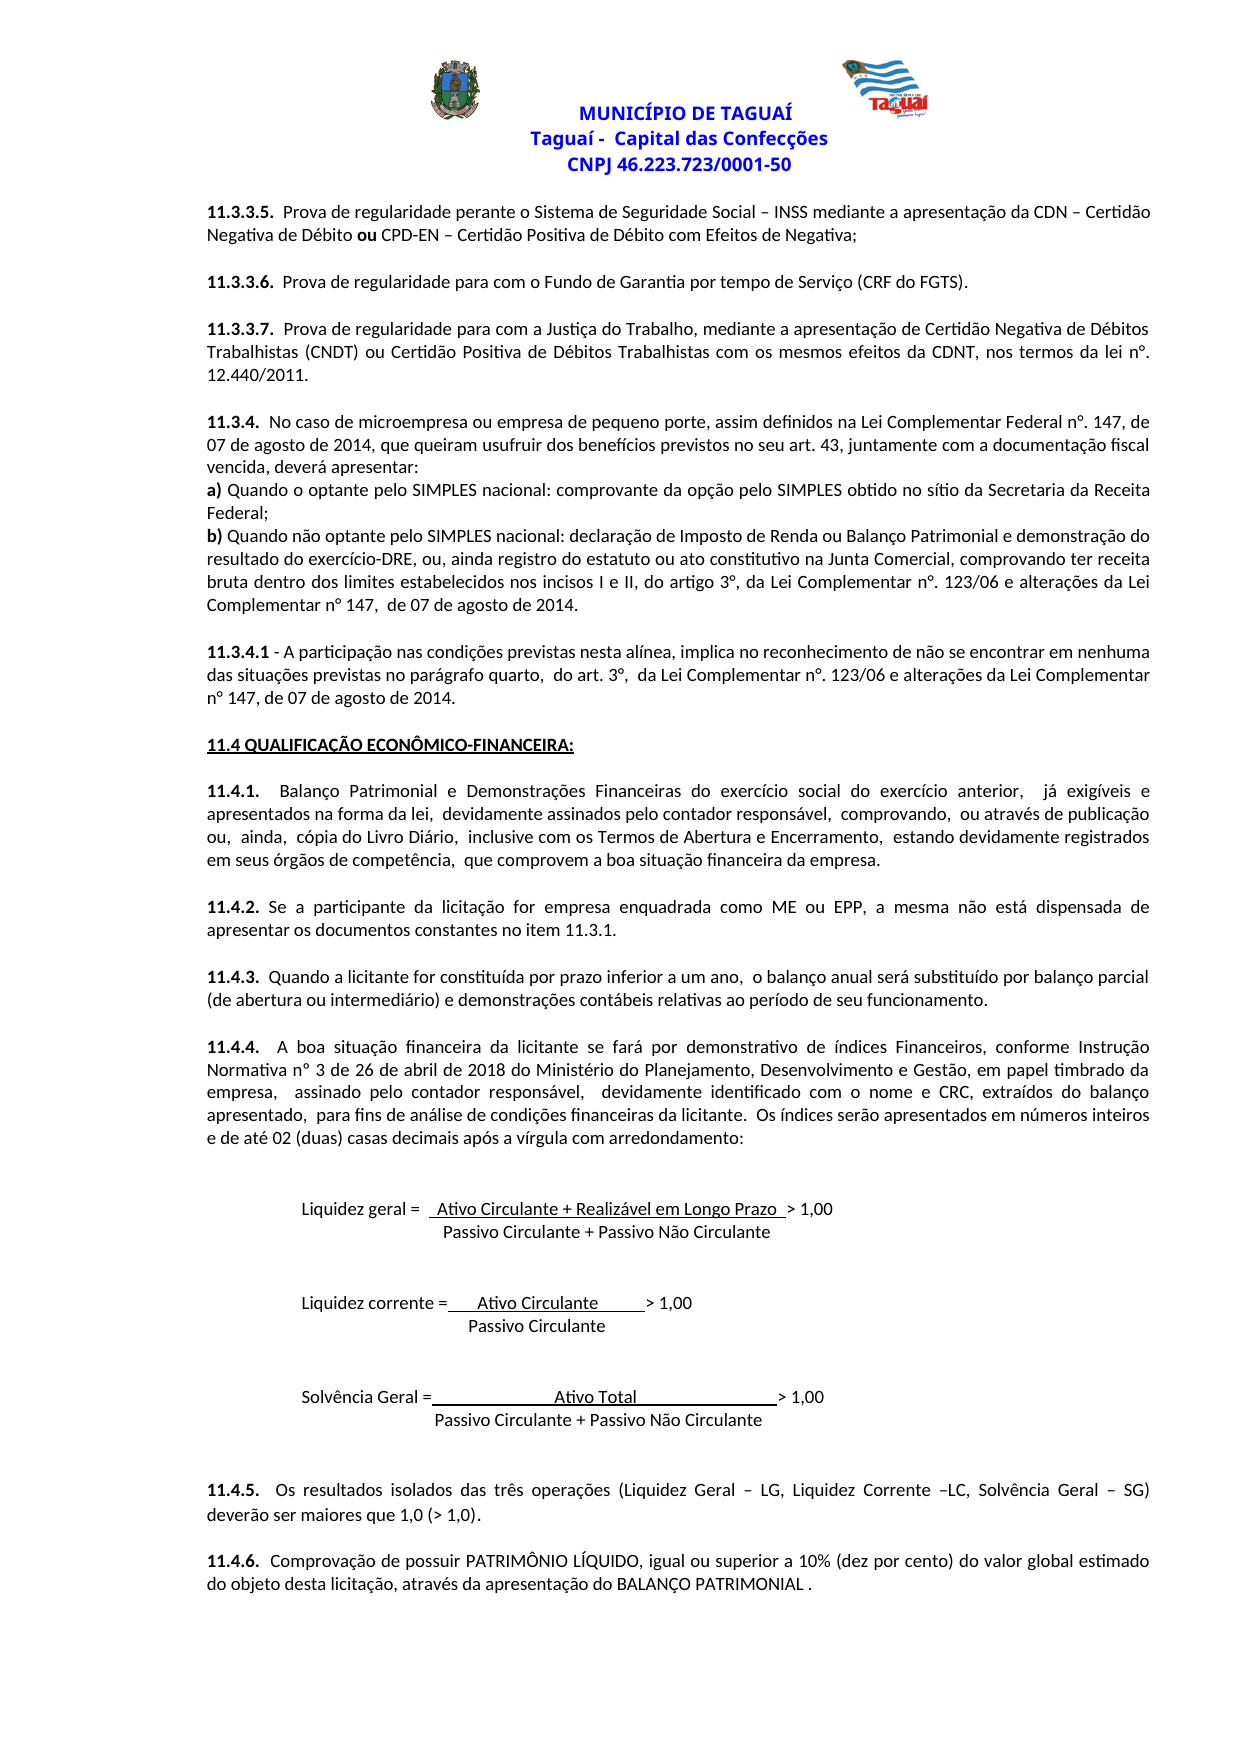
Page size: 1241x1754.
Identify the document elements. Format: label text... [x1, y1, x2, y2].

picture [841, 59, 929, 120]
text Passivo Circulante [207, 1314, 1152, 1337]
text Passivo Circulante + Passivo Não Circulante [207, 1220, 1152, 1243]
text Liquidez corrente = Ativo Circulante > 1,00 [207, 1291, 1152, 1314]
text Solvência Geral = Ativo Total > 1,00 [207, 1385, 1152, 1408]
text 11.4.6. Comprovação de possuir PATRIMÔNIO LÍQUIDO, igual ou superior a 10% (dez por cento) do valor global estimado do objeto desta licitação, através da apresentação do BALANÇO PATRIMONIAL . [207, 1550, 1152, 1596]
text 11.3.3.6. Prova de regularidade para com o Fundo de Garantia por tempo de Serviço (CRF do FGTS). [207, 270, 1152, 293]
text a) Quando o optante pelo SIMPLES nacional: comprovante da opção pelo SIMPLES obtido no sítio da Secretaria da Receita Federal; [207, 478, 1152, 524]
picture [430, 60, 481, 120]
text 11.4.2. Se a participante da licitação for empresa enquadrada como ME ou EPP, a mesma não está dispensada de apresentar os documentos constantes no item 11.3.1. [207, 895, 1152, 941]
text 11.3.4.1 - A participação nas condições previstas nesta alínea, implica no reconhecimento de não se encontrar em nenhuma das situações previstas no parágrafo quarto, do art. 3°, da Lei Complementar n°. 123/06 e alterações da Lei Complementar n° 147, de 07 de agosto de 2014. [207, 640, 1152, 709]
text 11.4.3. Quando a licitante for constituída por prazo inferior a um ano, o balanço anual será substituído por balanço parcial (de abertura ou intermediário) e demonstrações contábeis relativas ao período de seu funcionamento. [207, 965, 1152, 1011]
text Liquidez geral = Ativo Circulante + Realizável em Longo Prazo > 1,00 [207, 1197, 1152, 1220]
text b) Quando não optante pelo SIMPLES nacional: declaração de Imposto de Renda ou Balanço Patrimonial e demonstração do resultado do exercício-DRE, ou, ainda registro do estatuto ou ato constitutivo na Junta Comercial, comprovando ter receita bruta dentro dos limites estabelecidos nos incisos I e II, do artigo 3°, da Lei Complementar n°. 123/06 e alterações da Lei Complementar n° 147, de 07 de agosto de 2014. [207, 524, 1152, 616]
text 11.3.3.7. Prova de regularidade para com a Justiça do Trabalho, mediante a apresentação de Certidão Negativa de Débitos Trabalhistas (CNDT) ou Certidão Positiva de Débitos Trabalhistas com os mesmos efeitos da CDNT, nos termos da lei n°. 12.440/2011. [207, 317, 1152, 386]
text 11.4.5. Os resultados isolados das três operações (Liquidez Geral – LG, Liquidez Corrente –LC, Solvência Geral – SG) deverão ser maiores que 1,0 (> 1,0). [207, 1478, 1152, 1526]
text 11.4.1. Balanço Patrimonial e Demonstrações Financeiras do exercício social do exercício anterior, já exigíveis e apresentados na forma da lei, devidamente assinados pelo contador responsável, comprovando, ou através de publicação ou, ainda, cópia do Livro Diário, inclusive com os Termos de Abertura e Encerramento, estando devidamente registrados em seus órgãos de competência, que comprovem a boa situação financeira da empresa. [207, 779, 1152, 871]
text 11.3.3.5. Prova de regularidade perante o Sistema de Seguridade Social – INSS mediante a apresentação da CDN – Certidão Negativa de Débito ou CPD-EN – Certidão Positiva de Débito com Efeitos de Negativa; [207, 200, 1152, 246]
text 11.4.4. A boa situação financeira da licitante se fará por demonstrativo de índices Financeiros, conforme Instrução Normativa nº 3 de 26 de abril de 2018 do Ministério do Planejamento, Desenvolvimento e Gestão, em papel timbrado da empresa, assinado pelo contador responsável, devidamente identificado com o nome e CRC, extraídos do balanço apresentado, para fins de análise de condições financeiras da licitante. Os índices serão apresentados em números inteiros e de até 02 (duas) casas decimais após a vírgula com arredondamento: [207, 1035, 1152, 1149]
text 11.3.4. No caso de microempresa ou empresa de pequeno porte, assim definidos na Lei Complementar Federal n°. 147, de 07 de agosto de 2014, que queiram usufruir dos benefícios previstos no seu art. 43, juntamente com a documentação fiscal vencida, deverá apresentar: [207, 410, 1152, 478]
text Passivo Circulante + Passivo Não Circulante [207, 1408, 1152, 1431]
text 11.4 QUALIFICAÇÃO ECONÔMICO-FINANCEIRA: [207, 733, 1152, 756]
